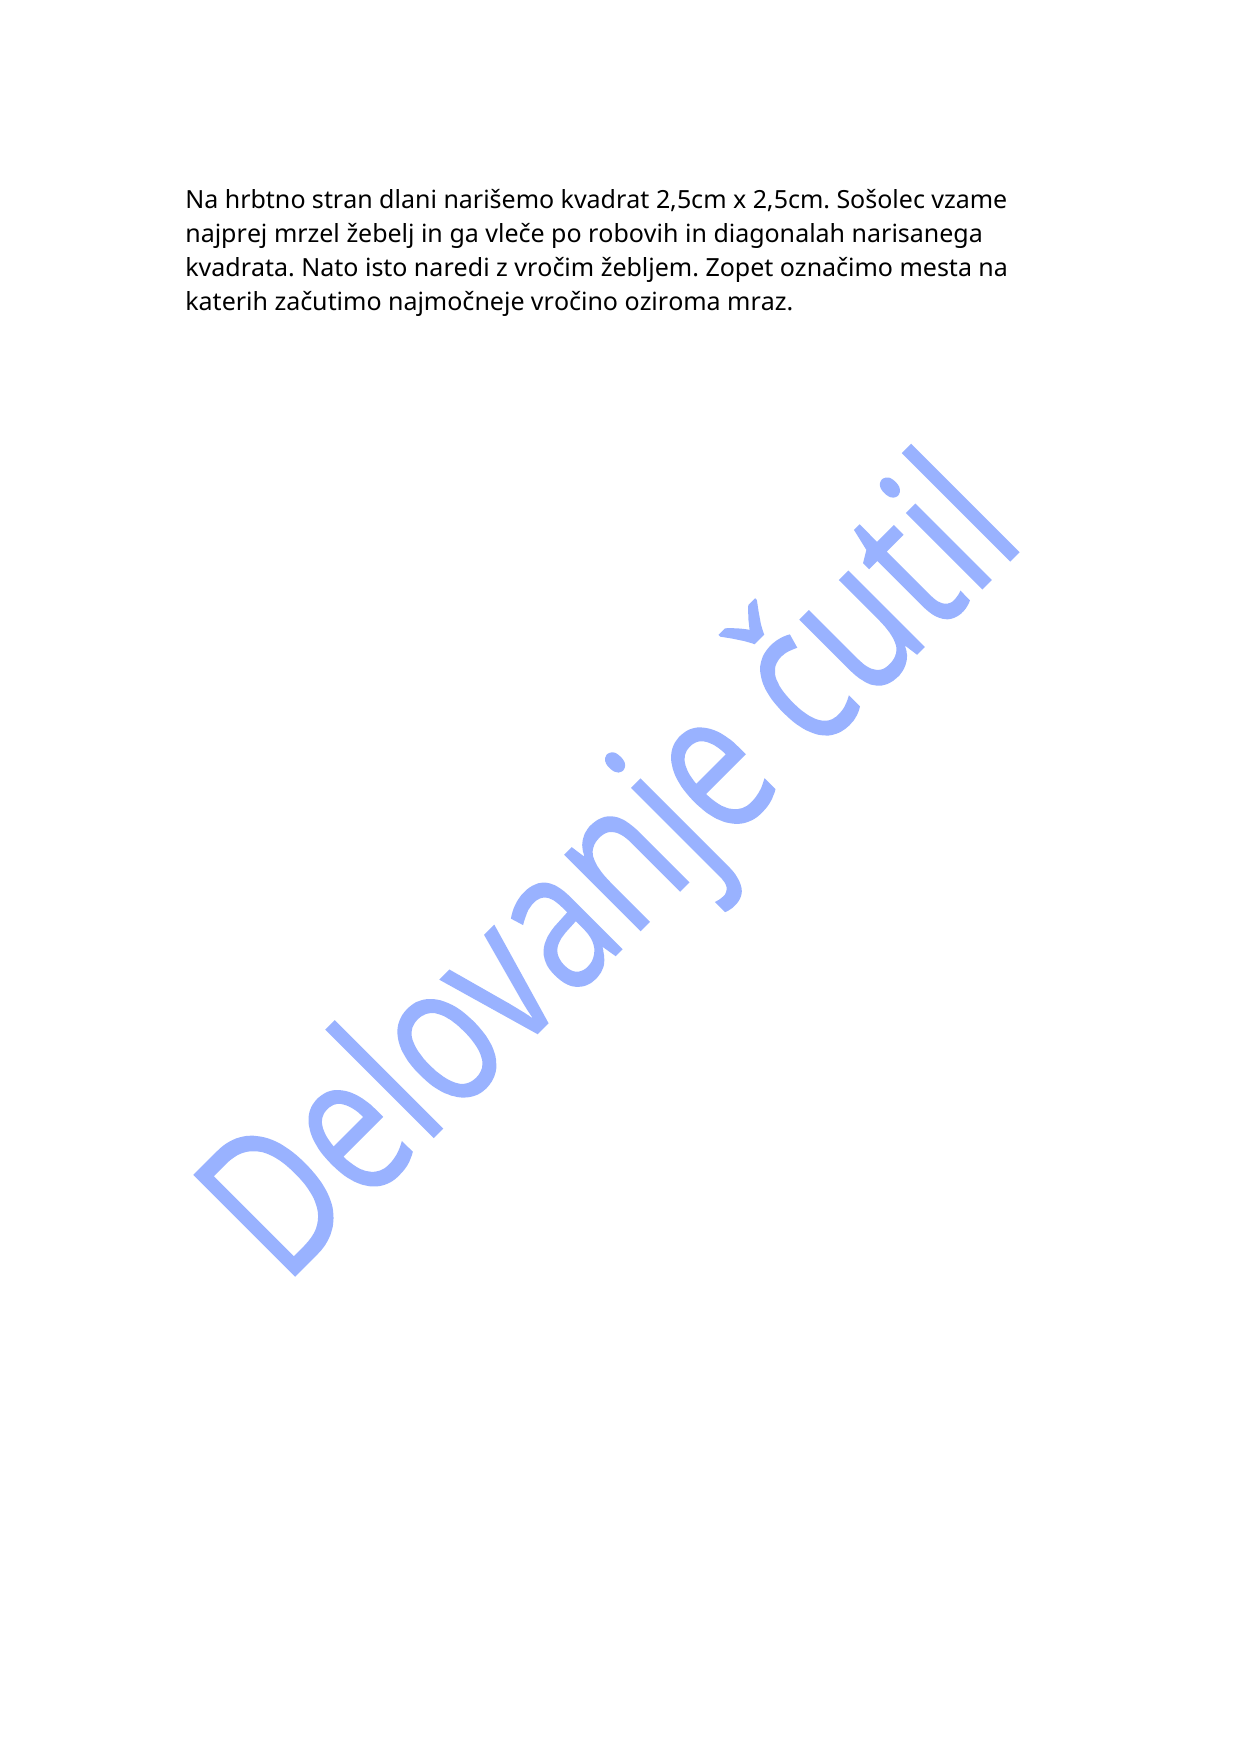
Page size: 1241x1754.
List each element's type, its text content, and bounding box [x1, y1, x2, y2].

text Na hrbtno stran dlani narišemo kvadrat 2,5cm x 2,5cm. Sošolec vzame najprej mrzel žebelj in ga vleče po robovih in diagonalah narisanega kvadrata. Nato isto naredi z vročim žebljem. Zopet označimo mesta na katerih začutimo najmočneje vročino oziroma mraz. [185, 182, 1093, 318]
